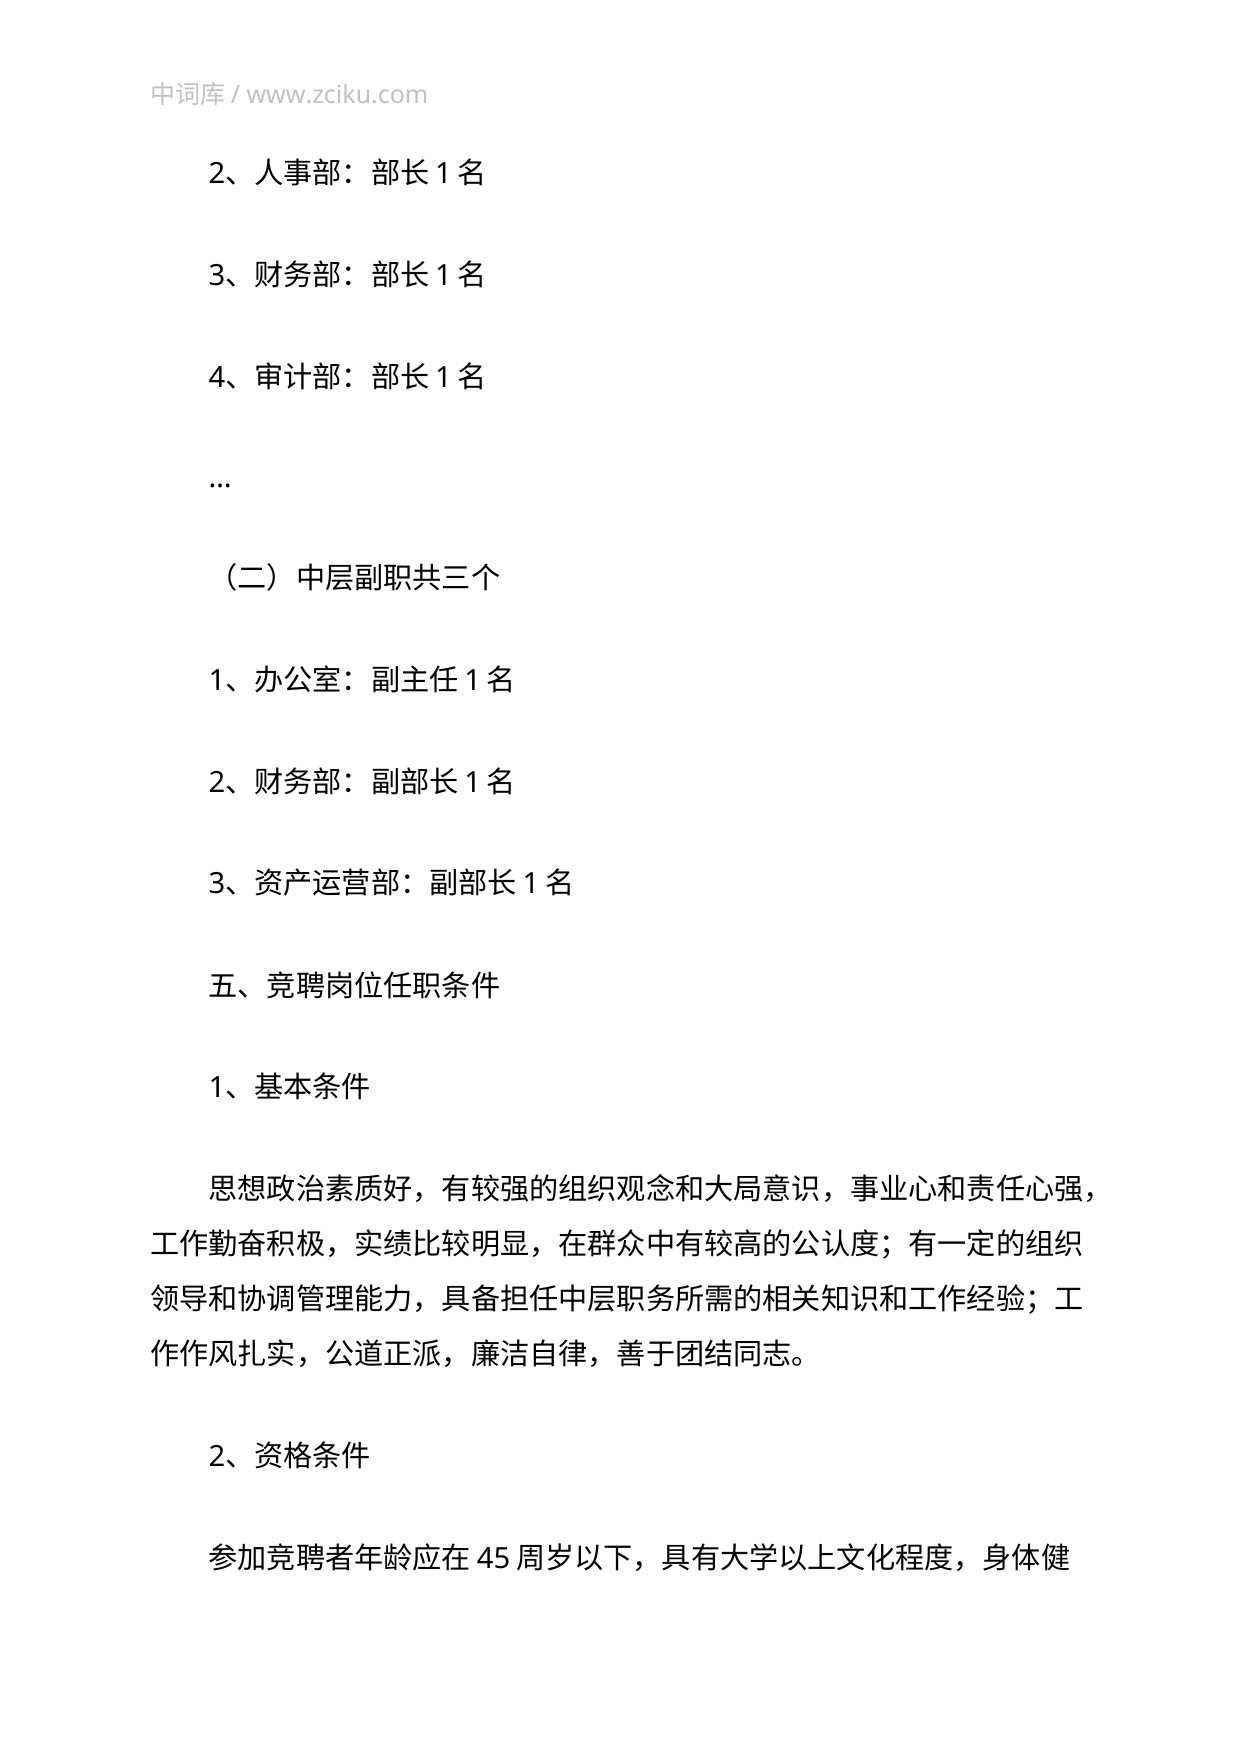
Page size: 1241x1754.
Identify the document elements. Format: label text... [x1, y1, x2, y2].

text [150, 1534, 1090, 1577]
text 4、审计部：部长1名 [150, 354, 1090, 396]
text 1、基本条件 [150, 1064, 1090, 1106]
text 2、财务部：副部长1名 [150, 758, 1090, 801]
text 3、资产运营部：副部长1名 [150, 860, 1090, 902]
text … [150, 456, 1090, 496]
text 2、资格条件 [150, 1432, 1090, 1475]
text 2、人事部：部长1名 [150, 150, 1090, 192]
text 1、办公室：副主任1名 [150, 656, 1090, 698]
text 3、财务部：部长1名 [150, 252, 1090, 294]
text 五、竞聘岗位任职条件 [150, 962, 1090, 1004]
text 思想政治素质好，有较强的组织观念和大局意识，事业心和责任心强，工作勤奋积极，实绩比较明显，在群众中有较高的公认度；有一定的组织领导和协调管理能力，具备担任中层职务所需的相关知识和工作经验；工作作风扎实，公道正派，廉洁自律，善于团结同志。 [150, 1166, 1090, 1373]
text （二）中层副职共三个 [150, 554, 1090, 597]
